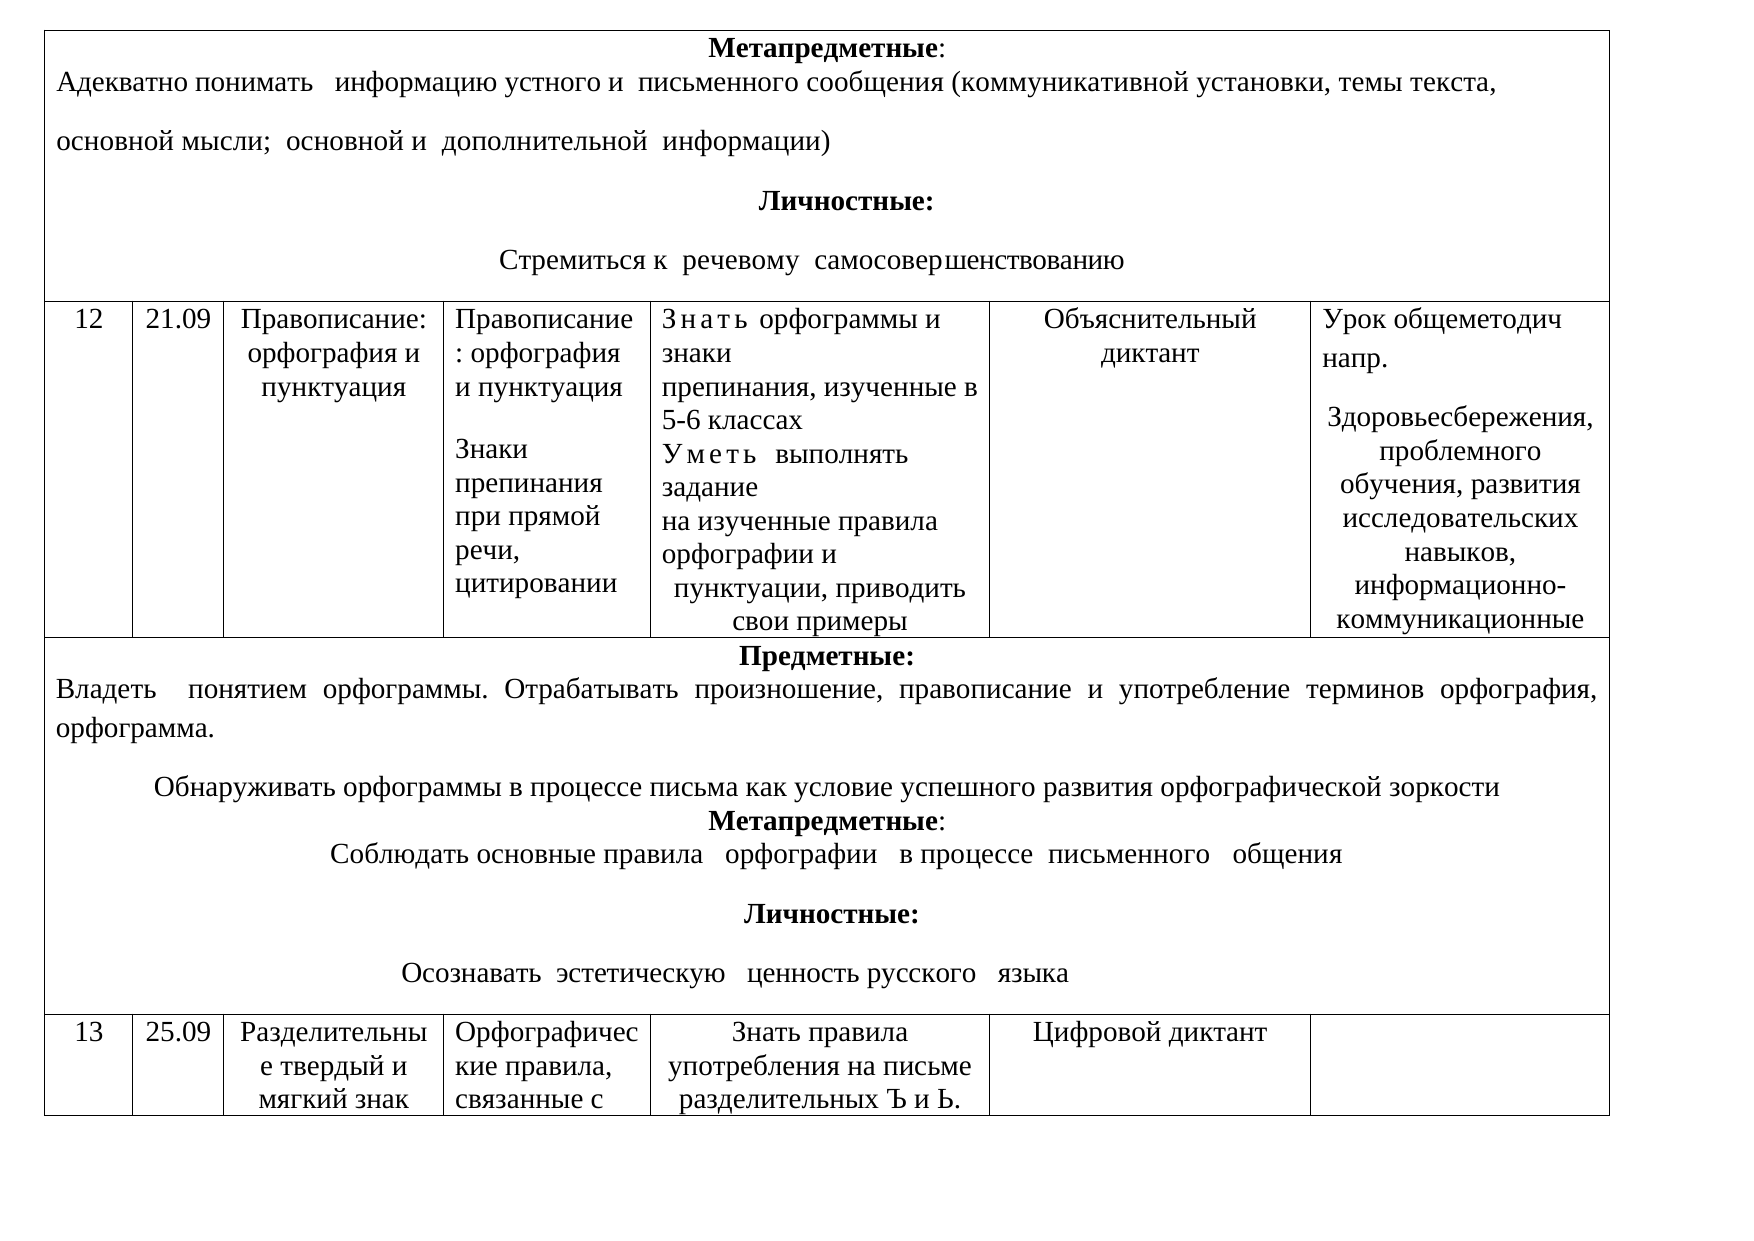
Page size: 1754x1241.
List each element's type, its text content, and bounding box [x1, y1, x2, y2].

table_cell Урок общеметодич напр. Здоровьесбережения, проблемного обучения, развития исследовательских навыков, информационно-коммуникационные [1311, 302, 1609, 637]
table_cell Правописание: орфография и пунктуация Знаки препинания при прямой речи, цитировании [444, 302, 650, 637]
table_cell 21.09 [133, 302, 223, 637]
table_cell 12 [45, 302, 132, 637]
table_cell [444, 1015, 650, 1115]
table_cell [45, 31, 1609, 301]
table_cell Правописание: орфография и пунктуация [224, 302, 443, 637]
table_cell [1311, 1015, 1609, 1115]
table_cell 25.09 [133, 1015, 223, 1115]
table_cell Цифровой диктант [990, 1015, 1310, 1115]
table_cell Предметные: Владеть понятием орфограммы. Отрабатывать произношение, правописание и употребление терминов орфография, орфограмма. Обнаруживать орфограммы в процессе письма как условие успешного развития орфографической зоркости Метапредметные: Соблюдать основные правила орфографии в процессе письменного общения Личностные: Осознавать эстетическую ценность русского языка [45, 638, 1609, 1013]
table_cell 13 [45, 1015, 132, 1115]
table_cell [651, 1015, 989, 1115]
table_cell Объяснительный диктант [990, 302, 1310, 637]
table_cell Знать орфограммы и знаки препинания, изученные в 5-6 классах Уметь выполнять задание на изученные правила орфографии и пунктуации, приводить свои примеры [651, 302, 989, 637]
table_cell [224, 1015, 443, 1115]
